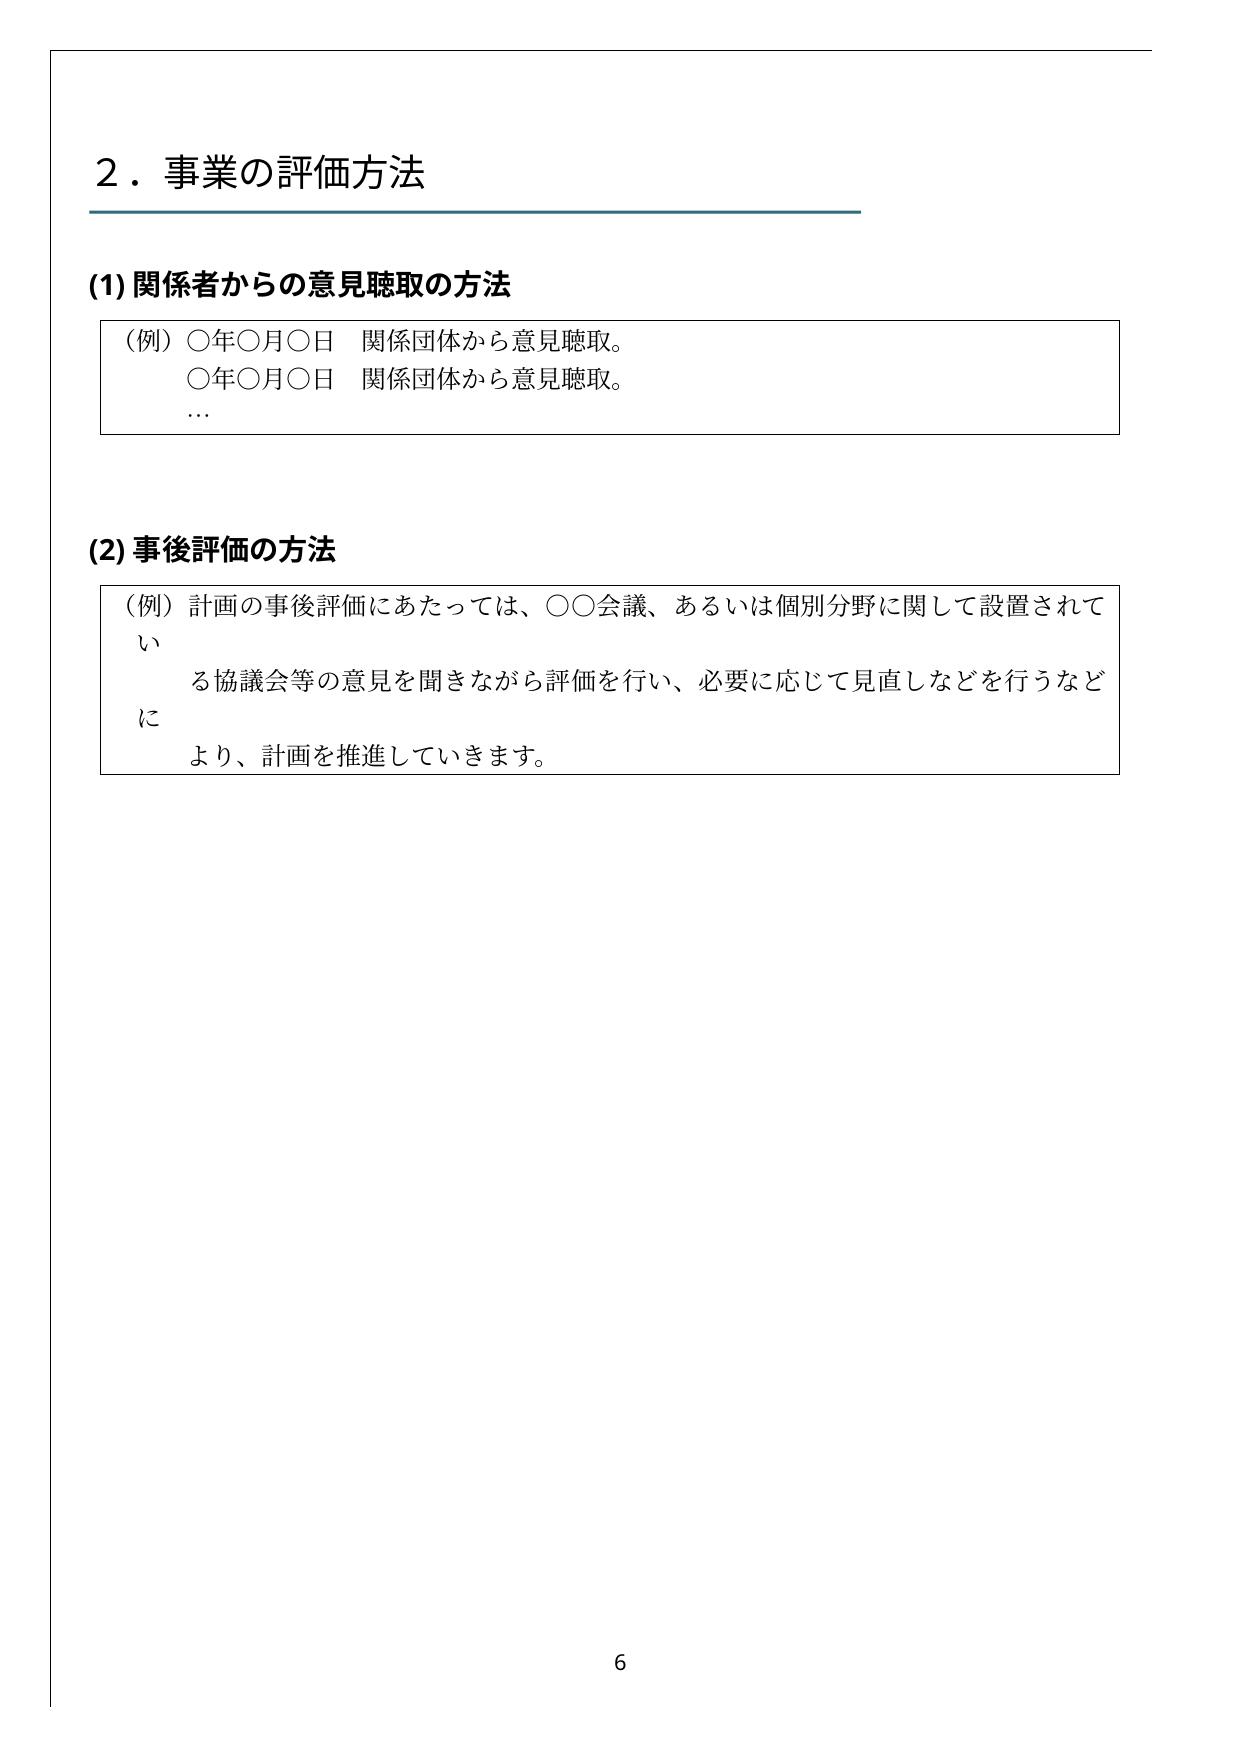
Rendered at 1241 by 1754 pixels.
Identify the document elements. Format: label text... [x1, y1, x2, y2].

text (1) 関係者からの意見聴取の方法 [89, 245, 1152, 320]
table_header （例）○年○月○日 関係団体から意見聴取。 ○年○月○日 関係団体から意見聴取。 … [101, 321, 1119, 434]
table_header （例）計画の事後評価にあたっては、○○会議、あるいは個別分野に関して設置されてい る協議会等の意見を聞きながら評価を行い、必要に応じて見直しなどを行うなどに より、計画を推進していきます。 [101, 586, 1119, 773]
text ２．事業の評価方法 [89, 133, 1152, 245]
text (2) 事後評価の方法 [89, 510, 1152, 585]
picture [88, 210, 862, 214]
